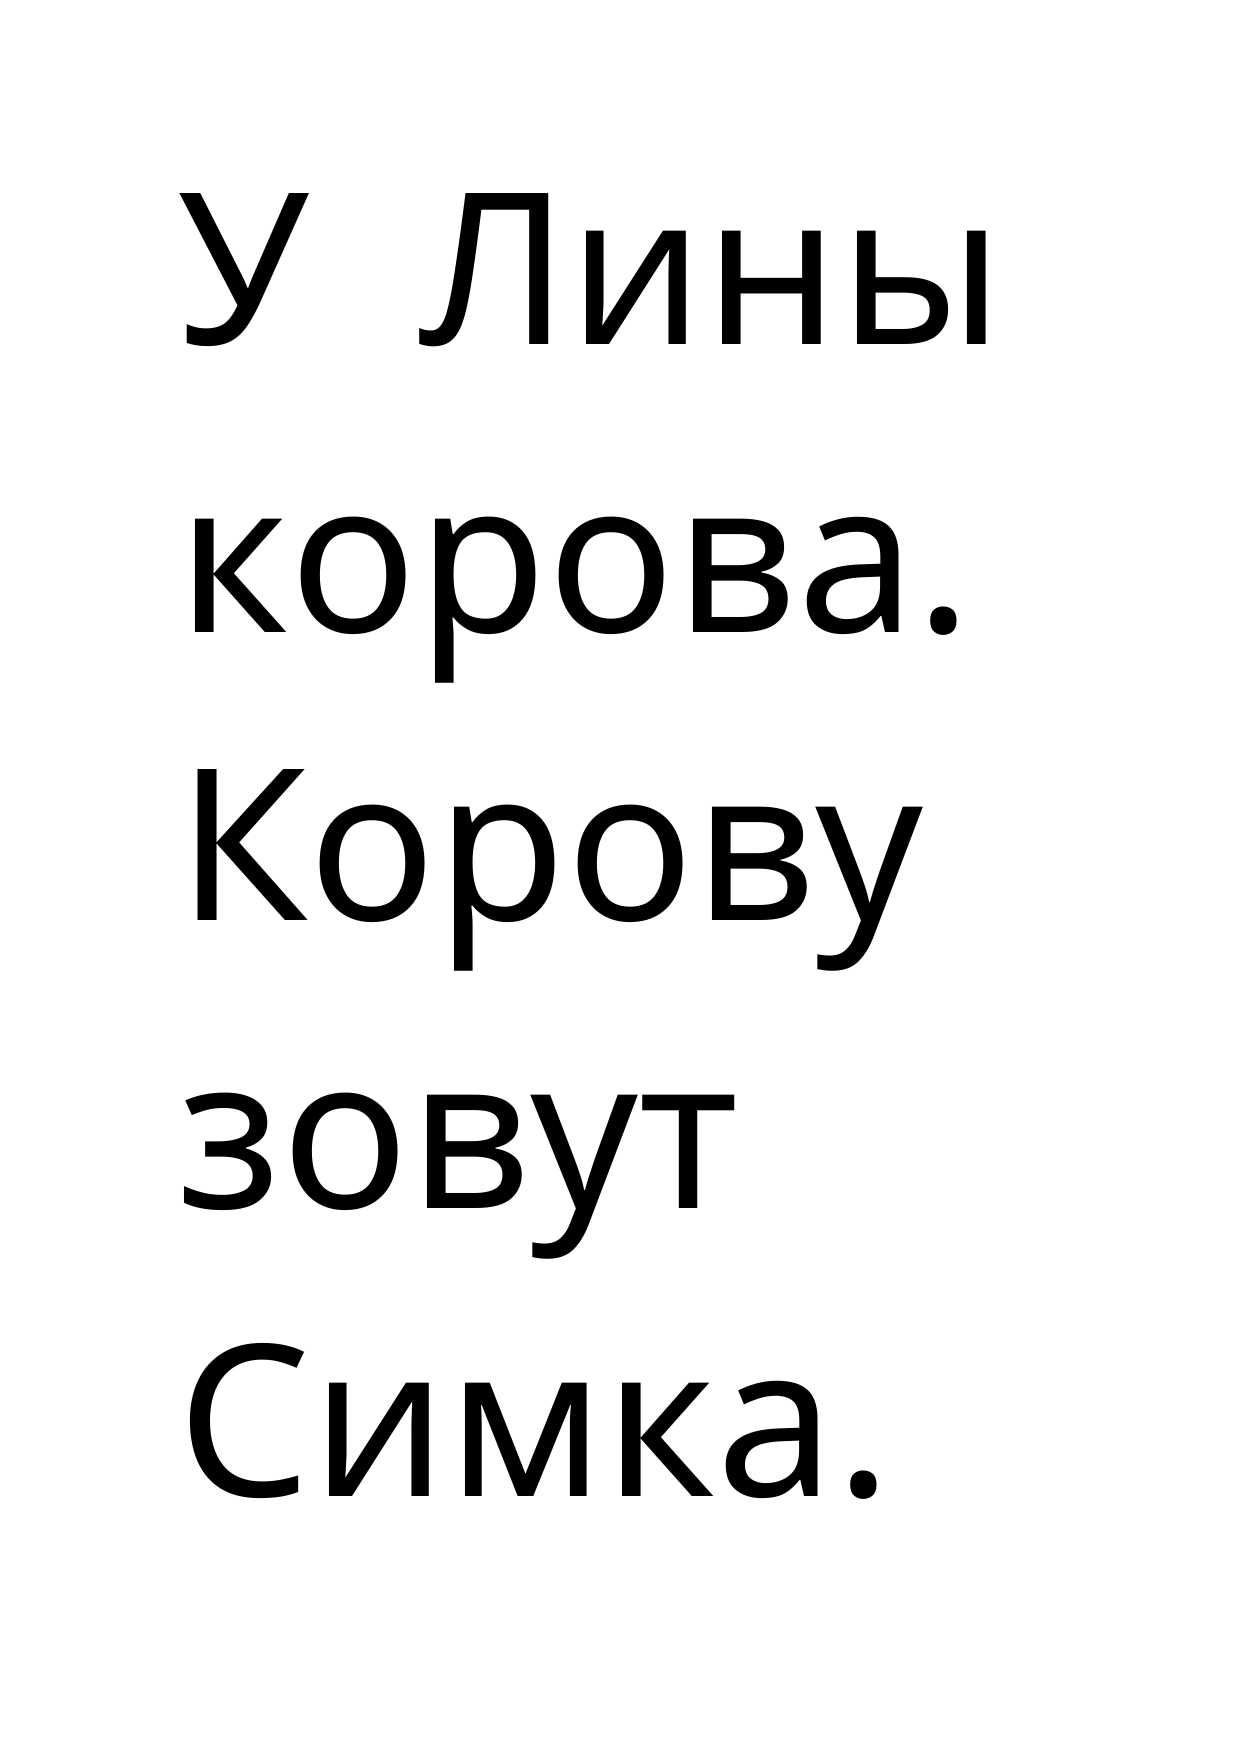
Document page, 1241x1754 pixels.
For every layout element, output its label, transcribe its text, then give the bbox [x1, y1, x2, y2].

text У Лины корова. Корову зовут Симка. [177, 118, 1152, 1558]
